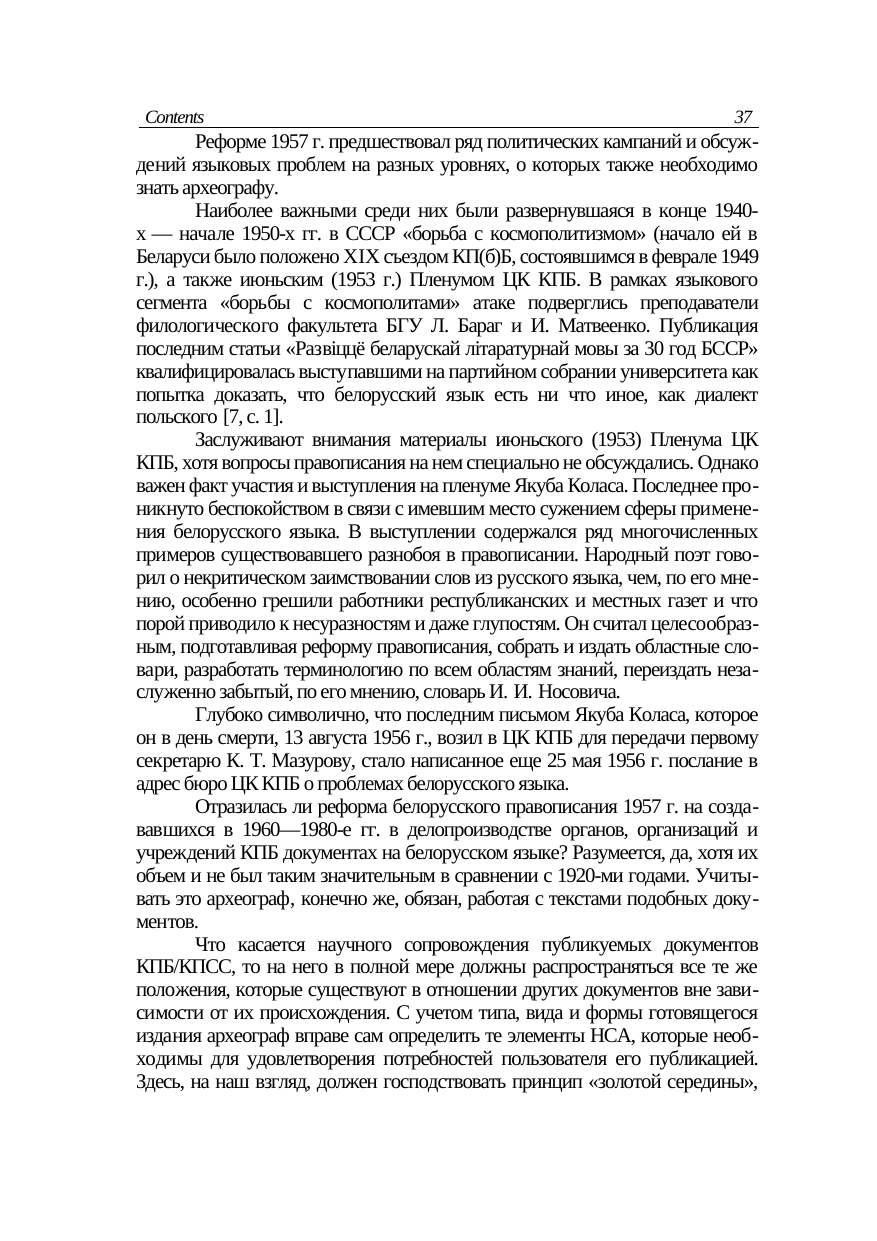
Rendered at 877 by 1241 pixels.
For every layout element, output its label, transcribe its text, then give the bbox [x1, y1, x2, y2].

text Реформе 1957 г. предшествовал ряд политических кампаний и обсуждений языковых проблем на разных уровнях, о которых также необходимо знать археографу. [136, 131, 759, 199]
text Заслуживают внимания материалы июньского (1953) Пленума ЦК КПБ, хотя вопросы правописания на нем специально не обсуждались. Однако важен факт участия и выступления на пленуме Якуба Коласа. Последнее проникнуто беспокойством в связи с имевшим место сужением сферы применения белорусского языка. В выступлении содержался ряд многочисленных примеров существовавшего разнобоя в правописании. Народный поэт говорил о некритическом заимствовании слов из русского языка, чем, по его мнению, особенно грешили работники республиканских и местных газет и что порой приводило к несуразностям и даже глупостям. Он считал целесообразным, подготавливая реформу правописания, собрать и издать областные словари, разработать терминологию по всем областям знаний, переиздать незаслуженно забытый, по его мнению, словарь И. И. Носовича. [136, 428, 759, 703]
text Наиболее важными среди них были развернувшаяся в конце 1940-х — начале 1950-х гг. в СССР «борьба с космополитизмом» (начало ей в Беларуси было положено ХIХ съездом КП(б)Б, состоявшимся в феврале 1949 г.), а также июньским (1953 г.) Пленумом ЦК КПБ. В рамках языкового сегмента «борьбы с космополитами» атаке подверглись преподаватели филологического факультета БГУ Л. Бараг и И. Матвеенко. Публикация последним статьи «Развіццё беларускай літаратурнай мовы за 30 год БССР» квалифицировалась выступавшими на партийном собрании университета как попытка доказать, что белорусский язык есть ни что иное, как диалект польского [7, с. 1]. [136, 199, 759, 428]
text Отразилась ли реформа белорусского правописания 1957 г. на создававшихся в 1960—1980-е гг. в делопроизводстве органов, организаций и учреждений КПБ документах на белорусском языке? Разумеется, да, хотя их объем и не был таким значительным в сравнении с 1920-ми годами. Учитывать это археограф, конечно же, обязан, работая с текстами подобных документов. [136, 795, 759, 933]
text Глубоко символично, что последним письмом Якуба Коласа, которое он в день смерти, 13 августа 1956 г., возил в ЦК КПБ для передачи первому секретарю К. Т. Мазурову, стало написанное еще 25 мая 1956 г. послание в адрес бюро ЦК КПБ о проблемах белорусского языка. [136, 703, 759, 795]
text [136, 933, 759, 1093]
